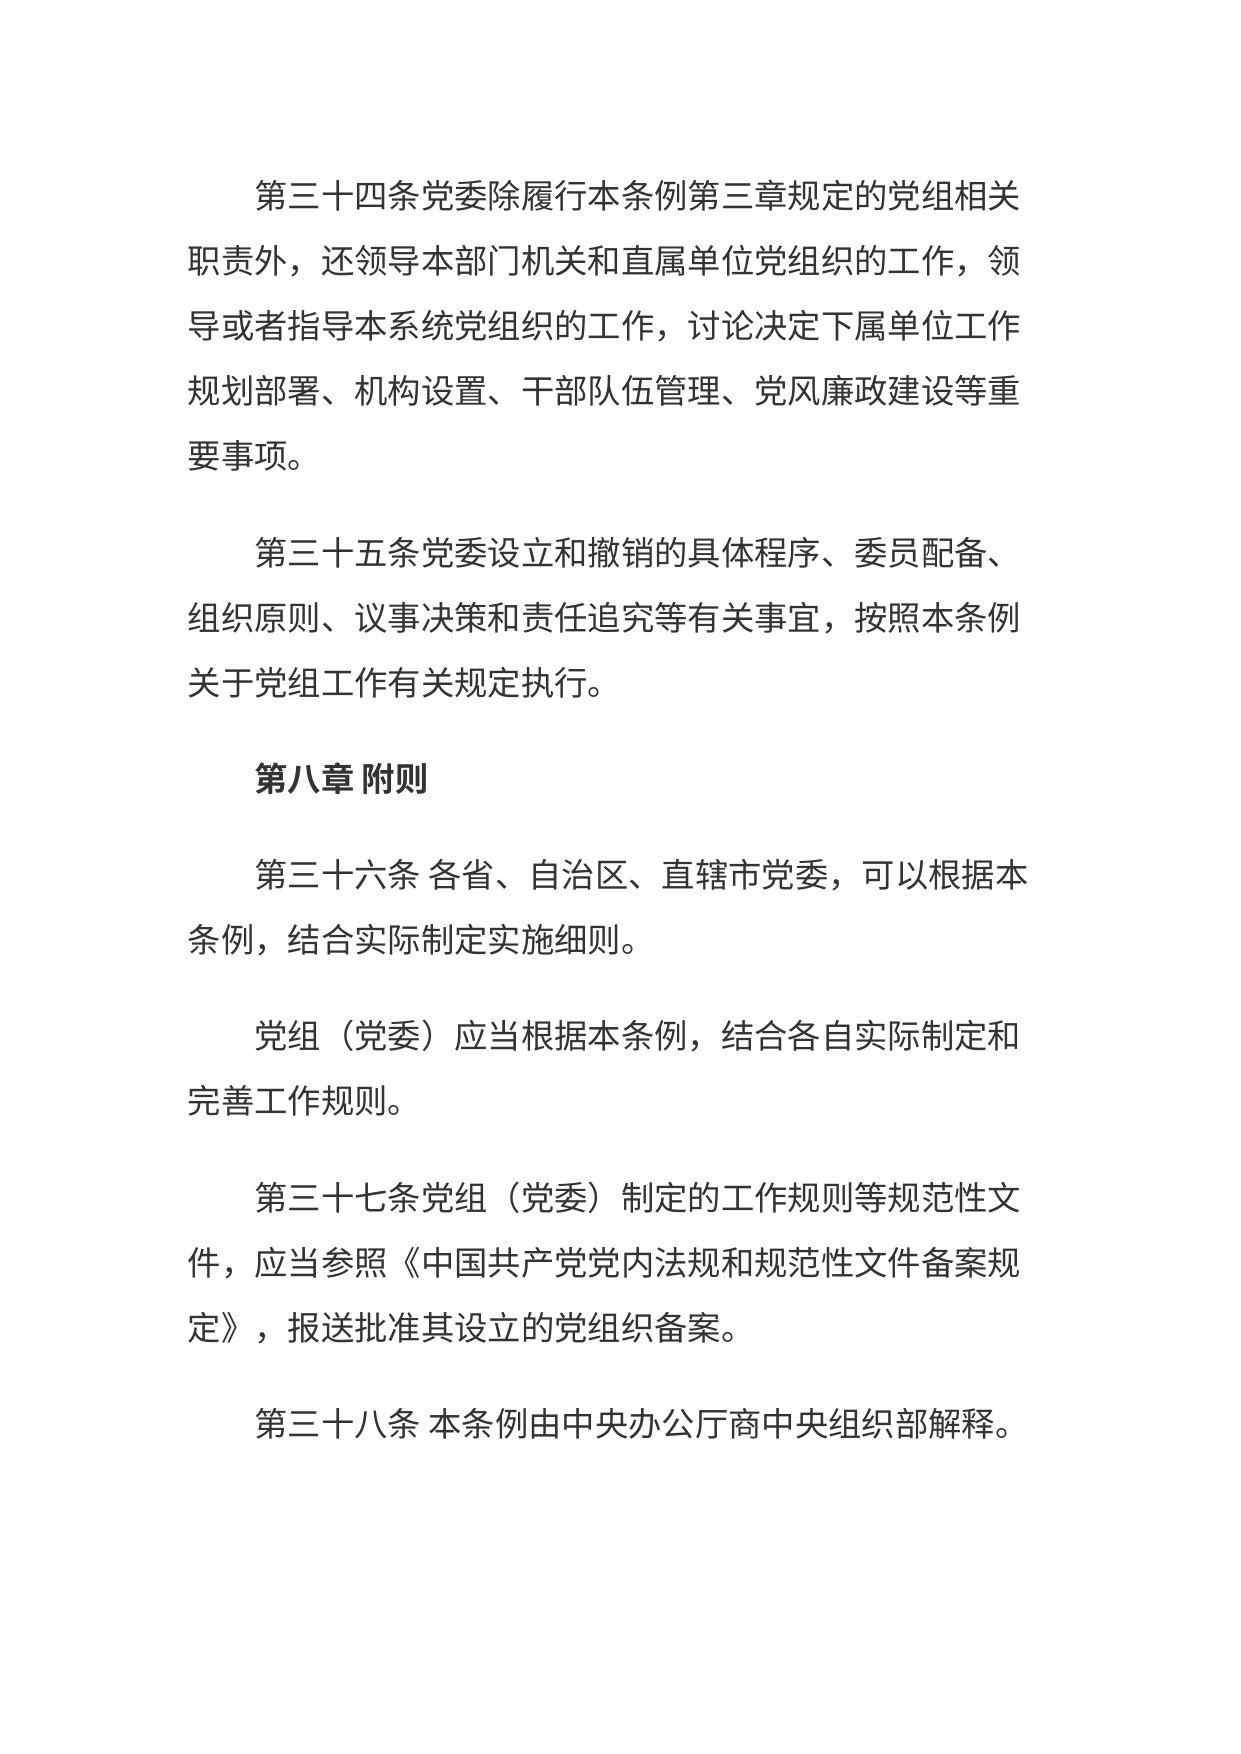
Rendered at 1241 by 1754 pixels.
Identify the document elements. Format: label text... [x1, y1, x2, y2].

text 党组（党委）应当根据本条例，结合各自实际制定和完善工作规则。 [187, 1002, 1053, 1132]
text 第三十七条党组（党委）制定的工作规则等规范性文件，应当参照《中国共产党党内法规和规范性文件备案规定》，报送批准其设立的党组织备案。 [187, 1163, 1053, 1358]
text 第三十四条党委除履行本条例第三章规定的党组相关职责外，还领导本部门机关和直属单位党组织的工作，领导或者指导本系统党组织的工作，讨论决定下属单位工作规划部署、机构设置、干部队伍管理、党风廉政建设等重要事项。 [187, 162, 1053, 487]
text 第三十五条党委设立和撤销的具体程序、委员配备、组织原则、议事决策和责任追究等有关事宜，按照本条例关于党组工作有关规定执行。 [187, 518, 1053, 713]
text 第三十六条 各省、自治区、直辖市党委，可以根据本条例，结合实际制定实施细则。 [187, 841, 1053, 971]
text 第八章 附则 [187, 744, 1053, 809]
text 第三十八条 本条例由中央办公厅商中央组织部解释。 [187, 1389, 1053, 1454]
